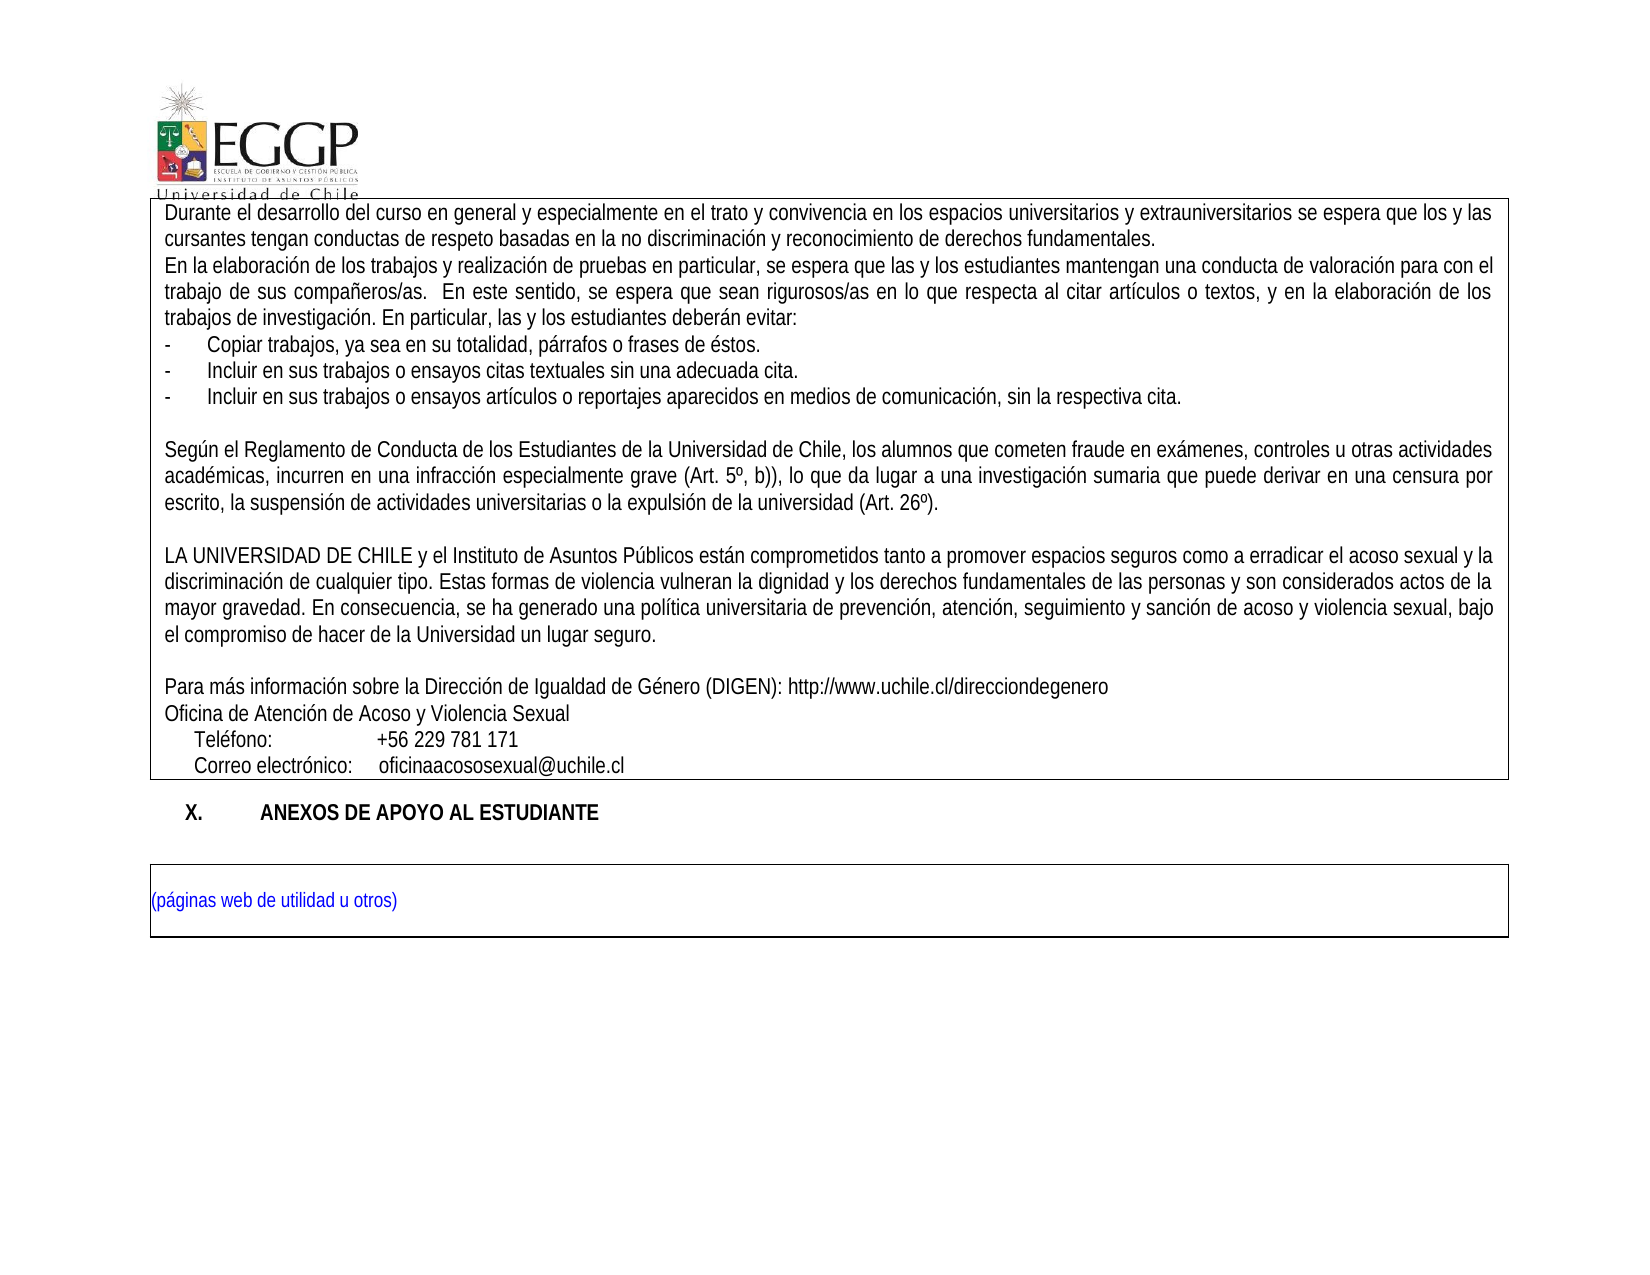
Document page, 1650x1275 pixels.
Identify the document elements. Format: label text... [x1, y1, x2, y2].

list ANEXOS DE APOYO AL ESTUDIANTE [185, 799, 1544, 825]
table_header (páginas web de utilidad u otros) [151, 865, 1508, 936]
picture [147, 79, 358, 200]
table_header Durante el desarrollo del curso en general y especialmente en el trato y convivencia en los espacios universitarios y extrauniversitarios se espera que los y las cursantes tengan conductas de respeto basadas en la no discriminación y reconocimiento de derechos fundamentales. En la elaboración de los trabajos y realización de pruebas en particular, se espera que las y los estudiantes mantengan una conducta de valoración para con el trabajo de sus compañeros/as. En este sentido, se espera que sean rigurosos/as en lo que respecta al citar artículos o textos, y en la elaboración de los trabajos de investigación. En particular, las y los estudiantes deberán evitar: - Copiar trabajos, ya sea en su totalidad, párrafos o frases de éstos. - Incluir en sus trabajos o ensayos citas textuales sin una adecuada cita. - Incluir en sus trabajos o ensayos artículos o reportajes aparecidos en medios de comunicación, sin la respectiva cita. Según el Reglamento de Conducta de los Estudiantes de la Universidad de Chile, los alumnos que cometen fraude en exámenes, controles u otras actividades académicas, incurren en una infracción especialmente grave (Art. 5º, b)), lo que da lugar a una investigación sumaria que puede derivar en una censura por escrito, la suspensión de actividades universitarias o la expulsión de la universidad (Art. 26º). LA UNIVERSIDAD DE CHILE y el Instituto de Asuntos Públicos están comprometidos tanto a promover espacios seguros como a erradicar el acoso sexual y la discriminación de cualquier tipo. Estas formas de violencia vulneran la dignidad y los derechos fundamentales de las personas y son considerados actos de la mayor gravedad. En consecuencia, se ha generado una política universitaria de prevención, atención, seguimiento y sanción de acoso y violencia sexual, bajo el compromiso de hacer de la Universidad un lugar seguro. Para más información sobre la Dirección de Igualdad de Género (DIGEN): http://www.uchile.cl/direcciondegenero Oficina de Atención de Acoso y Violencia Sexual Teléfono: +56 229 781 171 Correo electrónico: oficinaacososexual@uchile.cl [151, 199, 1508, 779]
